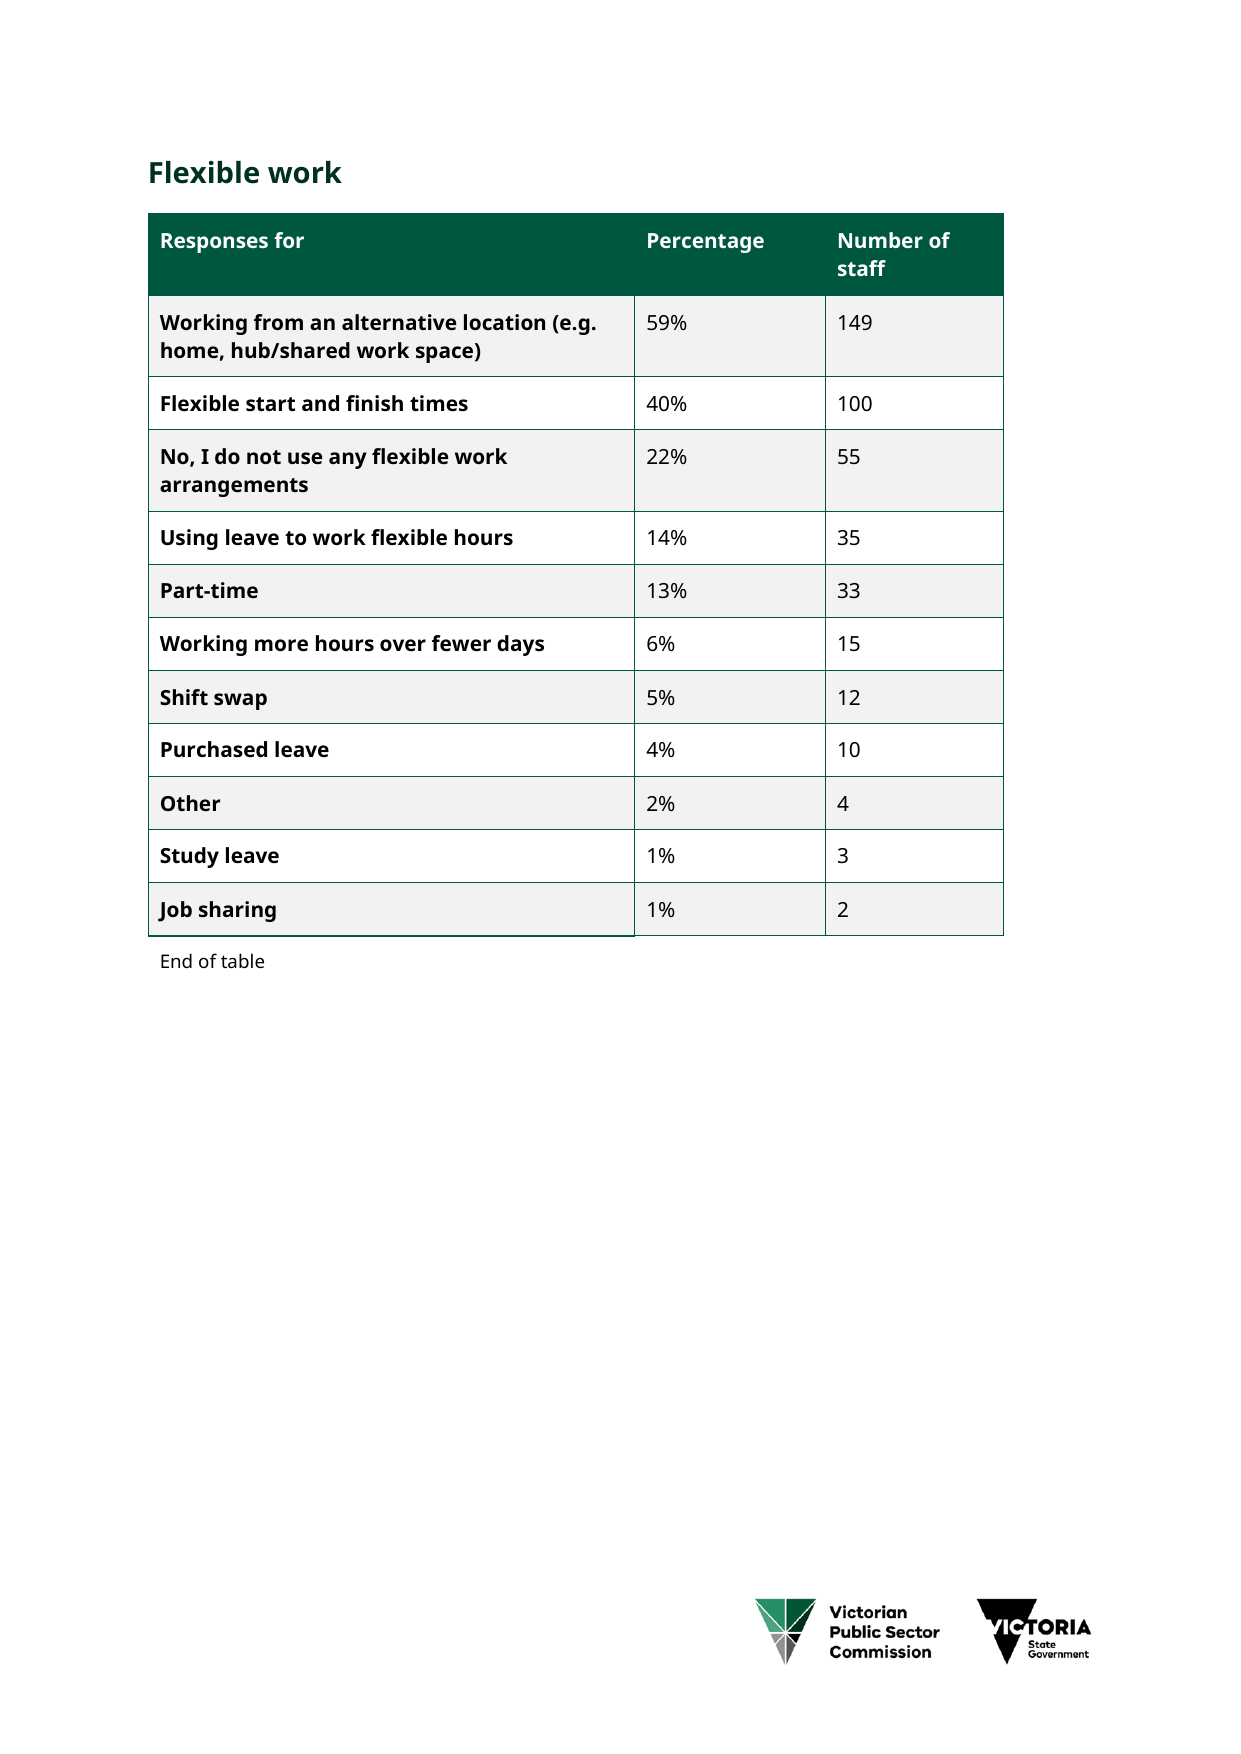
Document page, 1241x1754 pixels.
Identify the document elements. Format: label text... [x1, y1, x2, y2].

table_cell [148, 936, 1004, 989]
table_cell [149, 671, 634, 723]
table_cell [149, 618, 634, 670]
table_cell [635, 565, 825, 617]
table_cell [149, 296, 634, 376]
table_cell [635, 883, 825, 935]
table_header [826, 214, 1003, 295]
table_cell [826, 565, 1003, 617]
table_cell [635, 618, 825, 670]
subtitle Flexible work [148, 153, 1092, 192]
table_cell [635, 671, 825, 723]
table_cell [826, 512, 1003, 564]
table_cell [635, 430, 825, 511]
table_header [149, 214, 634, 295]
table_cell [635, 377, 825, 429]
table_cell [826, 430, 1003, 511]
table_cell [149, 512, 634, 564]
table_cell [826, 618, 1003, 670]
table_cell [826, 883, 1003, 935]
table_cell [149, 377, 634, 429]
picture [754, 1598, 1093, 1666]
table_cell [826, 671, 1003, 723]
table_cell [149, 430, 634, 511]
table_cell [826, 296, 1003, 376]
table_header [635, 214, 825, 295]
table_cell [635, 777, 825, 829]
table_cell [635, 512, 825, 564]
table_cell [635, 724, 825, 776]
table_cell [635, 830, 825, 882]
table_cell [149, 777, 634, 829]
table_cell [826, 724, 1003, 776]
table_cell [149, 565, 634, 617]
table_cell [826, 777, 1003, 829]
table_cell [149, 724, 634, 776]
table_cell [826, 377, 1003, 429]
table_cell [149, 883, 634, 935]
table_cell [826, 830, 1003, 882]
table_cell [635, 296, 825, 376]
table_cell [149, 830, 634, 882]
